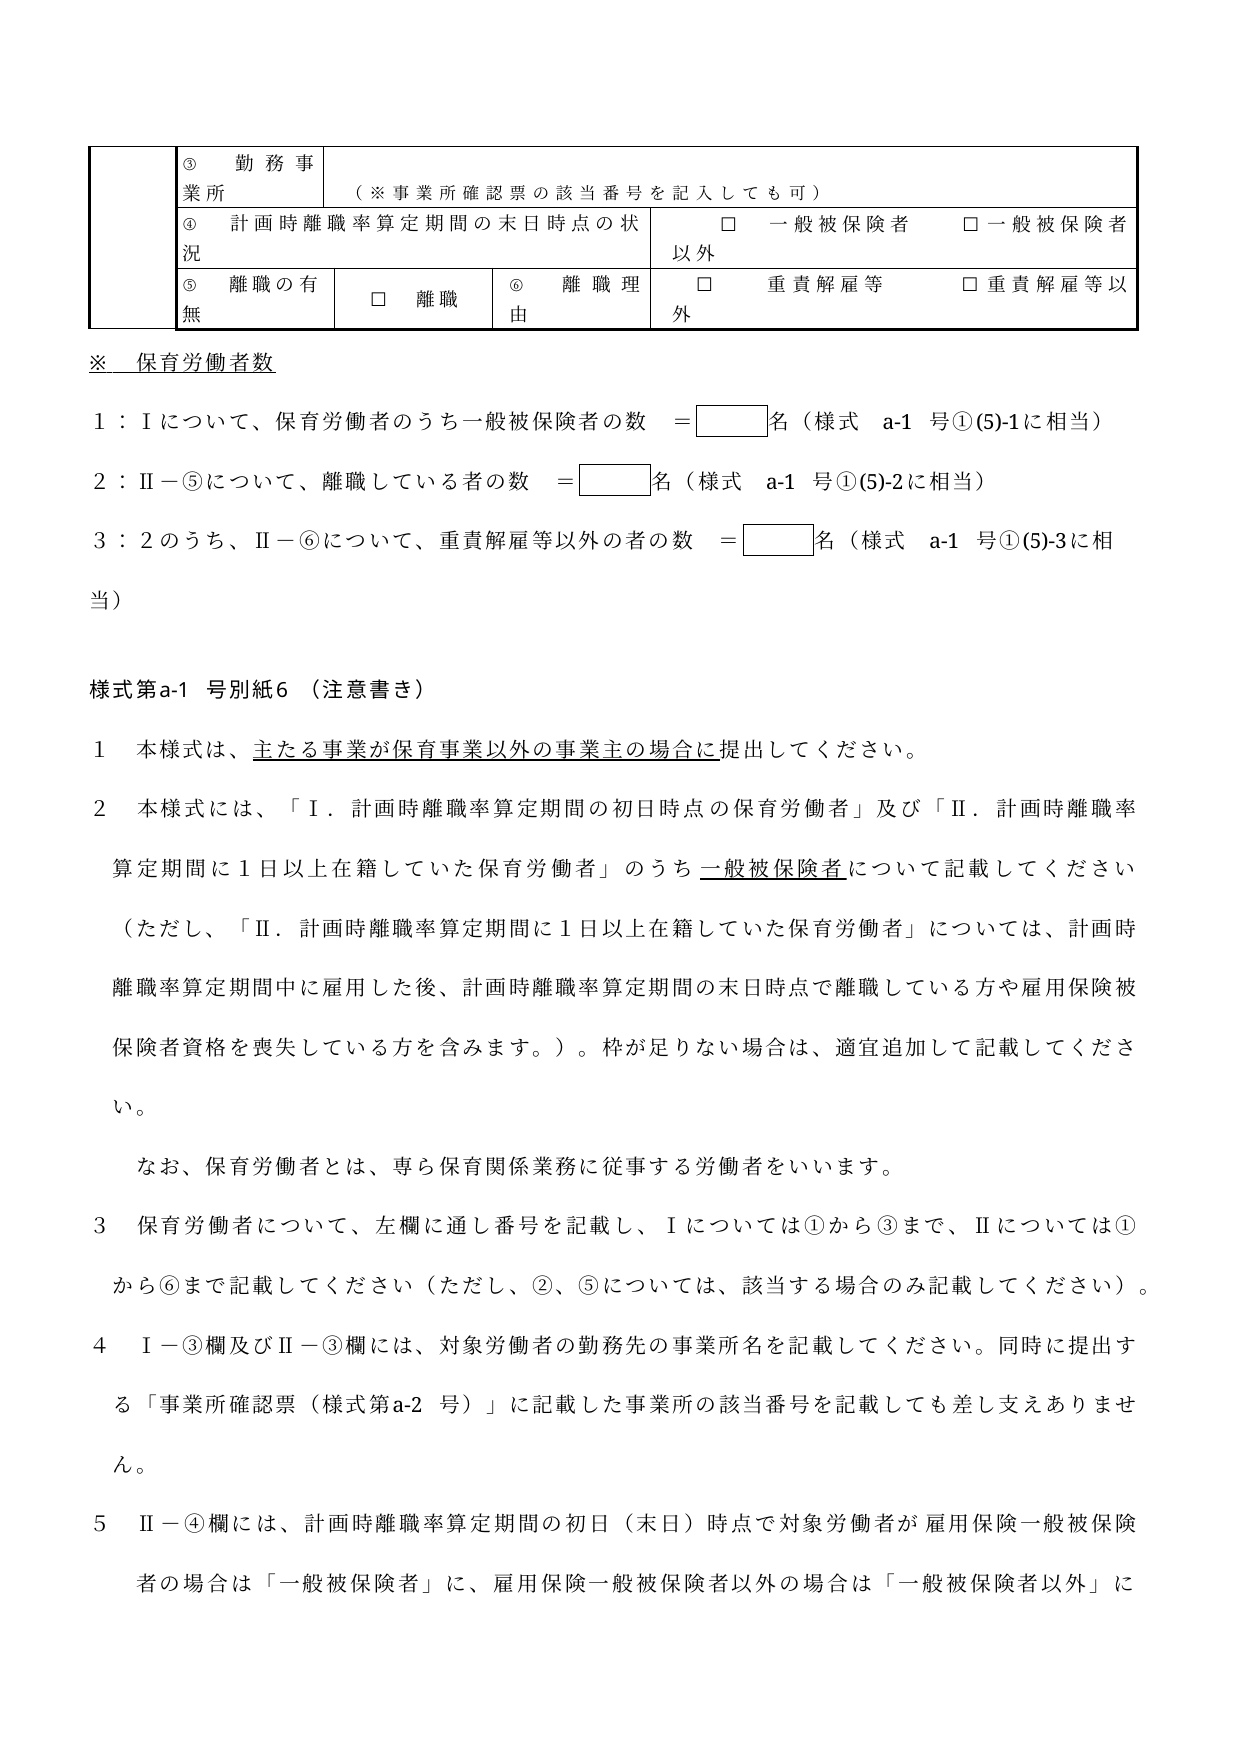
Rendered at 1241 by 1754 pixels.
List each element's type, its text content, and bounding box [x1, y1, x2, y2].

text １ 本様式は、主たる事業が保育事業以外の事業主の場合に提出してください。 [89, 718, 1139, 778]
text ２：Ⅱ－⑤について、離職している者の数 ＝ 名（様式a-1号①(5)-2に相当） [89, 450, 1139, 510]
text ※ 保育労働者数 [89, 331, 1139, 391]
text １：Ⅰについて、保育労働者のうち一般被保険者の数 ＝ 名（様式a-1号①(5)-1に相当） [89, 391, 1139, 450]
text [89, 1493, 1139, 1612]
text 様式第a-1号別紙6（注意書き） [89, 659, 1139, 718]
table_cell 一般被保険者 一般被保険者以外 [651, 208, 1136, 267]
text ２ 本様式には、「Ⅰ．計画時離職率算定期間の初日時点の保育労働者」及び「Ⅱ．計画時離職率算定期間に１日以上在籍していた保育労働者」のうち一般被保険者について記載してください（ただし、「Ⅱ．計画時離職率算定期間に１日以上在籍していた保育労働者」については、計画時離職率算定期間中に雇用した後、計画時離職率算定期間の末日時点で離職している方や雇用保険被保険者資格を喪失している方を含みます。）。枠が足りない場合は、適宜追加して記載してください。 [89, 778, 1139, 1136]
text ４ Ⅰ－③欄及びⅡ－③欄には、対象労働者の勤務先の事業所名を記載してください。同時に提出する「事業所確認票（様式第a-2号）」に記載した事業所の該当番号を記載しても差し支えありません。 [89, 1314, 1139, 1493]
table_cell ③勤務事業所 [178, 147, 323, 207]
text ３：２のうち、Ⅱ－⑥について、重責解雇等以外の者の数 ＝ 名（様式a-1号①(5)-3に相当） [89, 510, 1139, 629]
table_cell 重責解雇等 重責解雇等以外 [651, 269, 1136, 328]
table_cell （※事業所確認票の該当番号を記入しても可） [324, 147, 1136, 207]
table_cell ④計画時離職率算定期間の末日時点の状況 [178, 208, 650, 267]
table_cell ⑥離職理由 [493, 269, 650, 328]
text ３ 保育労働者について、左欄に通し番号を記載し、Ⅰについては①から③まで、Ⅱについては①から⑥まで記載してください（ただし、②、⑤については、該当する場合のみ記載してください）。 [89, 1195, 1139, 1314]
text なお、保育労働者とは、専ら保育関係業務に従事する労働者をいいます。 [89, 1136, 1139, 1195]
table_cell 離職 [335, 269, 492, 328]
table_cell ⑤離職の有無 [178, 269, 334, 328]
